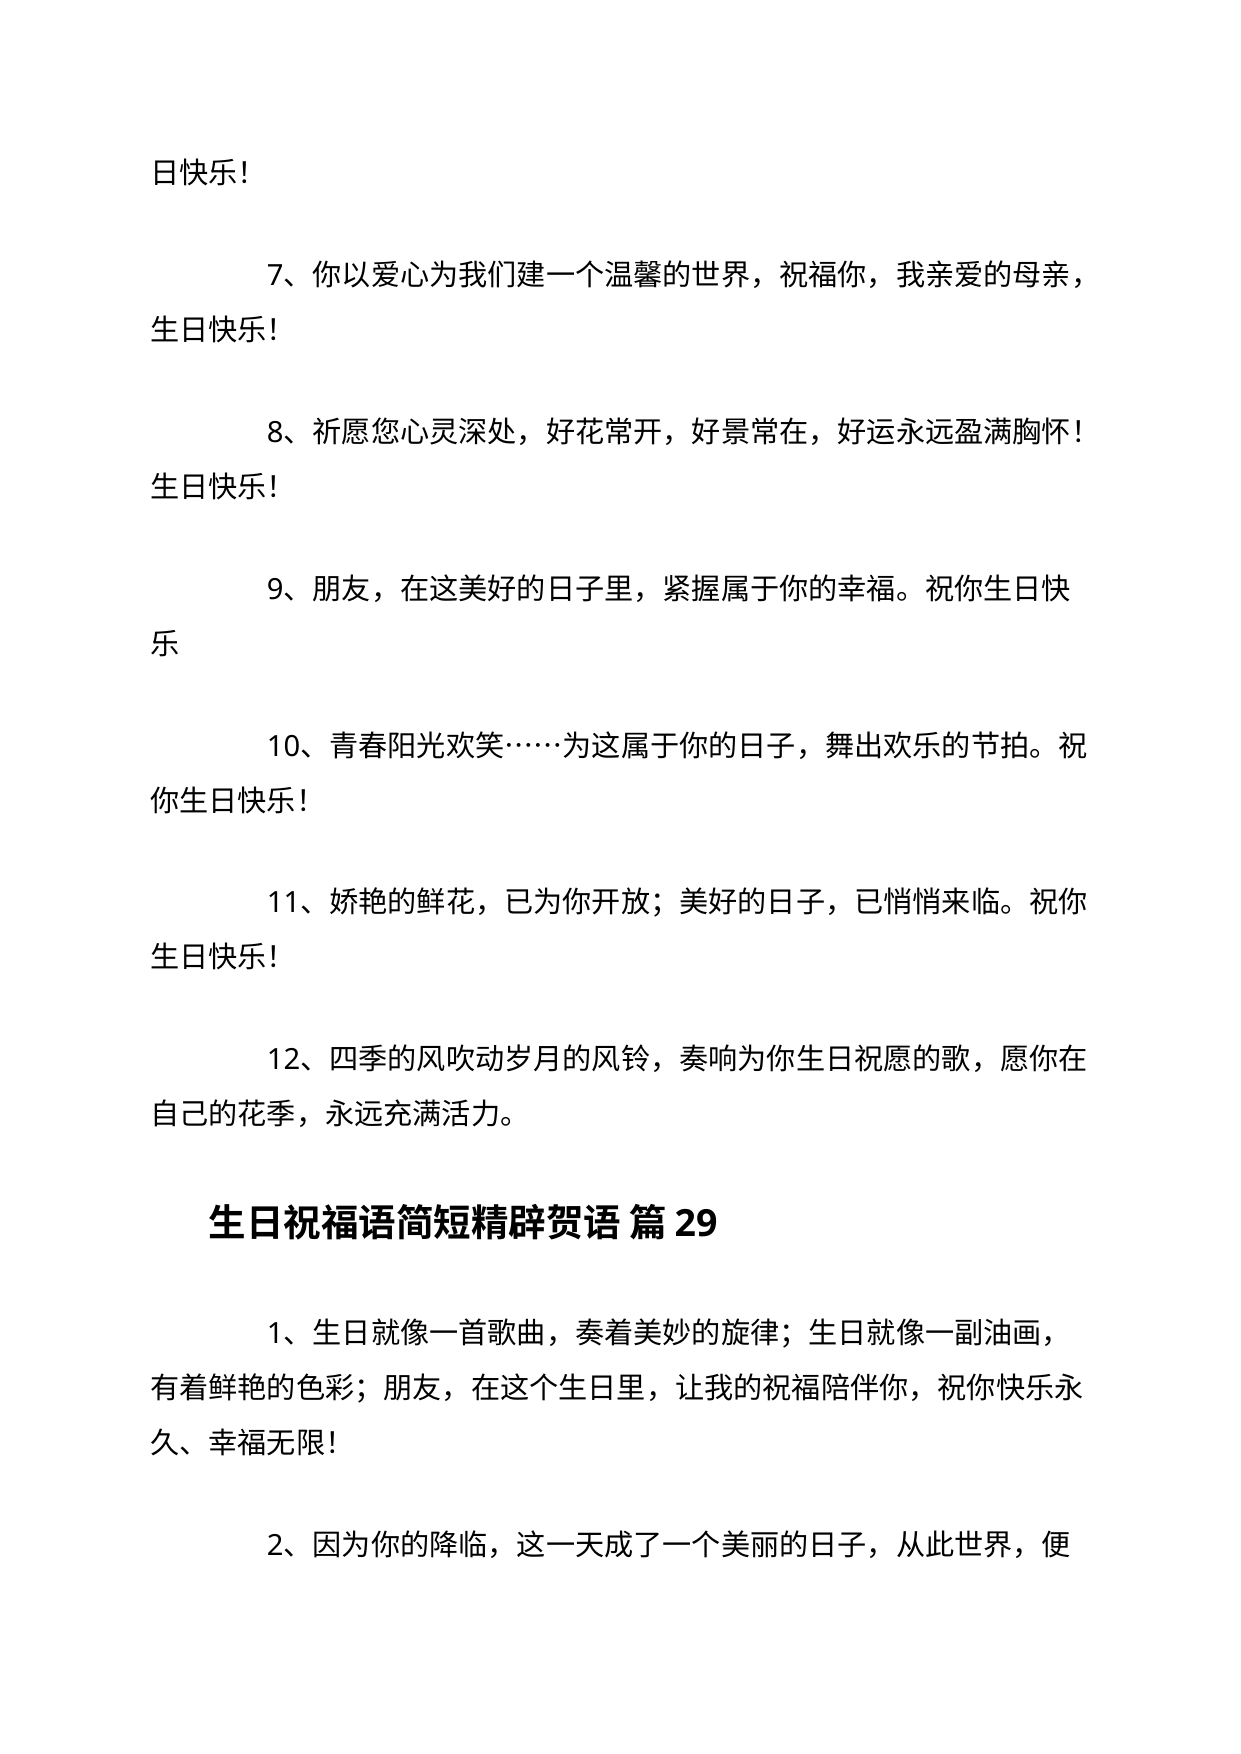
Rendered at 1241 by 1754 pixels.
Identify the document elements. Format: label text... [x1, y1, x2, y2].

text 生日祝福语简短精辟贺语 篇29 [150, 1192, 1090, 1247]
text 12、四季的风吹动岁月的风铃，奏响为你生日祝愿的歌，愿你在自己的花季，永远充满活力。 [150, 1036, 1090, 1133]
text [150, 150, 1090, 192]
text 7、你以爱心为我们建一个温馨的世界，祝福你，我亲爱的母亲，生日快乐！ [150, 252, 1090, 349]
text 10、青春阳光欢笑……为这属于你的日子，舞出欢乐的节拍。祝你生日快乐！ [150, 722, 1090, 819]
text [150, 1522, 1090, 1564]
text 9、朋友，在这美好的日子里，紧握属于你的幸福。祝你生日快乐 [150, 565, 1090, 663]
text 8、祈愿您心灵深处，好花常开，好景常在，好运永远盈满胸怀！生日快乐！ [150, 408, 1090, 506]
text 11、娇艳的鲜花，已为你开放；美好的日子，已悄悄来临。祝你生日快乐！ [150, 879, 1090, 976]
text 1、生日就像一首歌曲，奏着美妙的旋律；生日就像一副油画，有着鲜艳的色彩；朋友，在这个生日里，让我的祝福陪伴你，祝你快乐永久、幸福无限！ [150, 1310, 1090, 1462]
